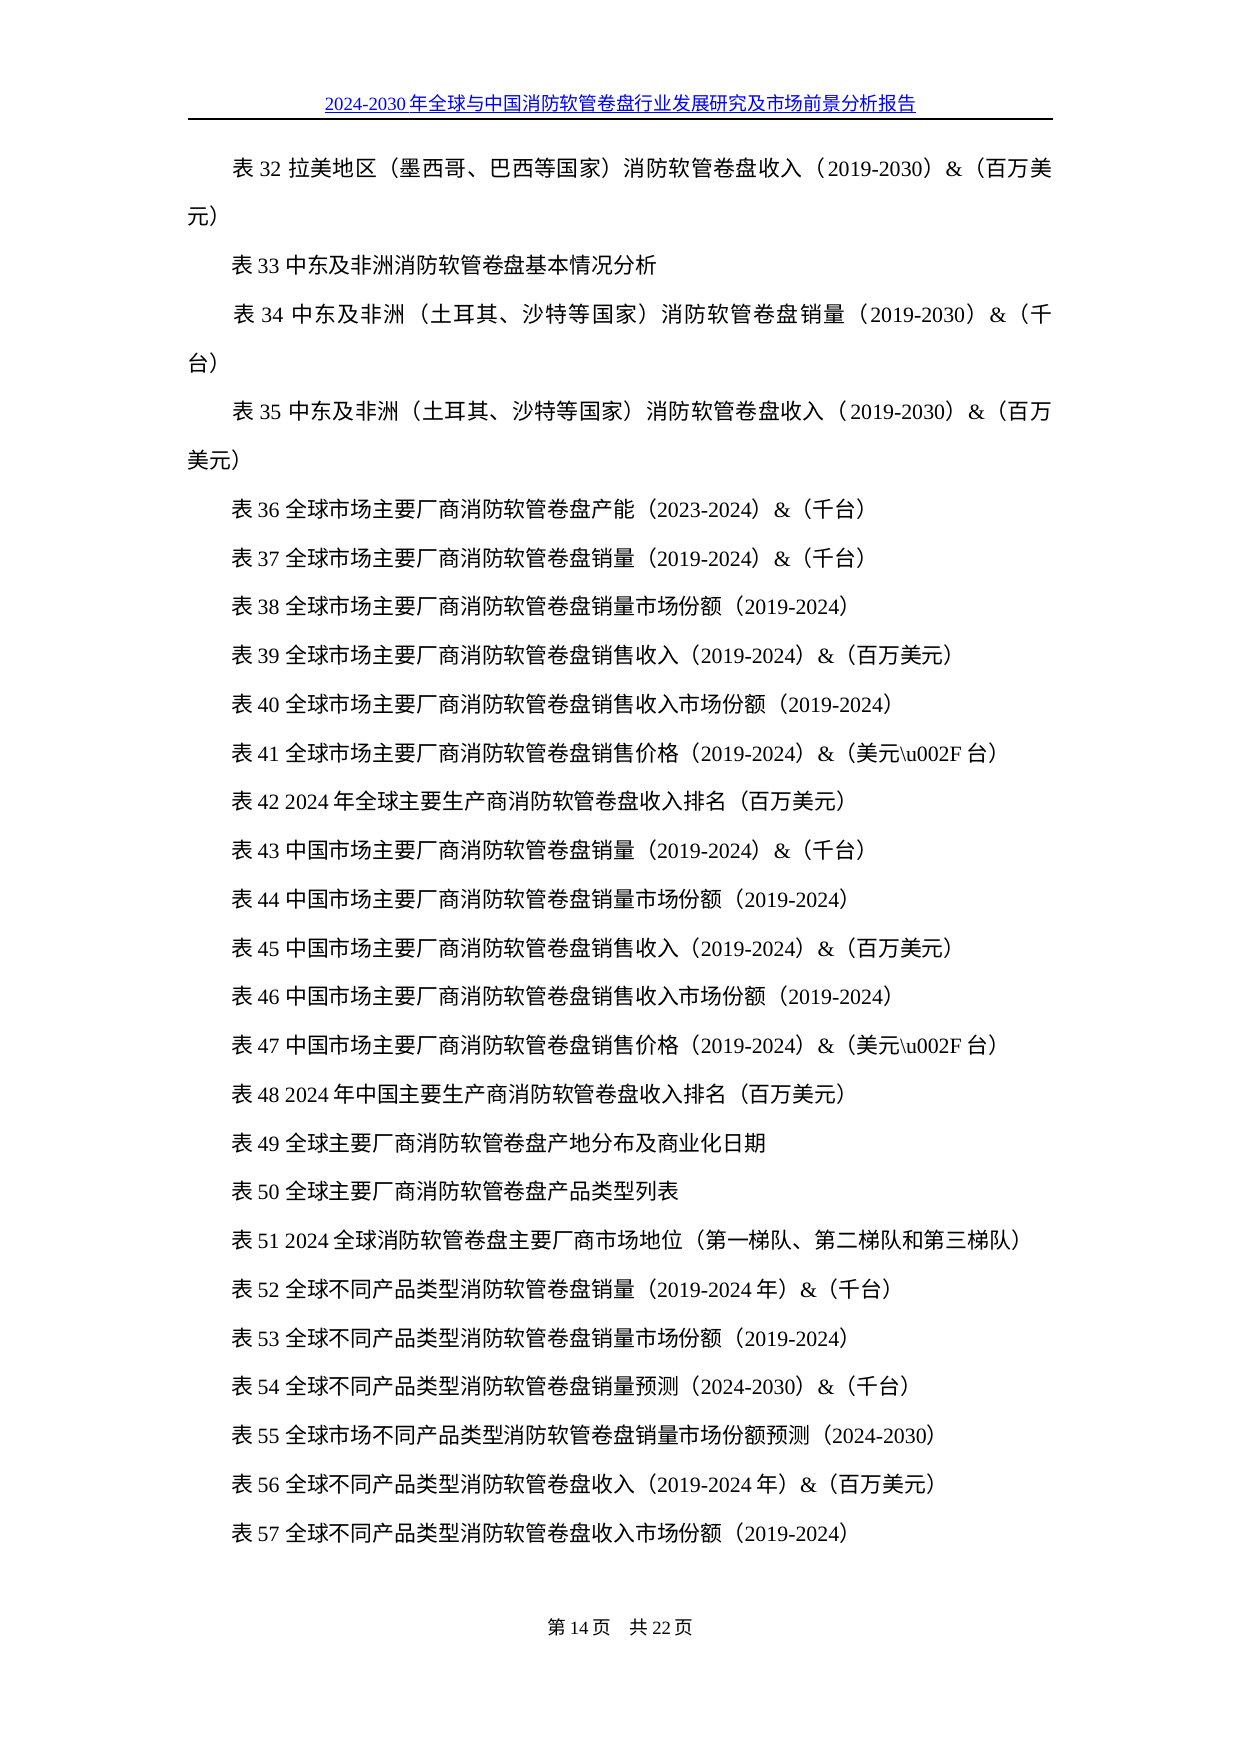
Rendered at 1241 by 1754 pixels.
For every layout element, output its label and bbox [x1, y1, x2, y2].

text [187, 150, 1053, 1548]
